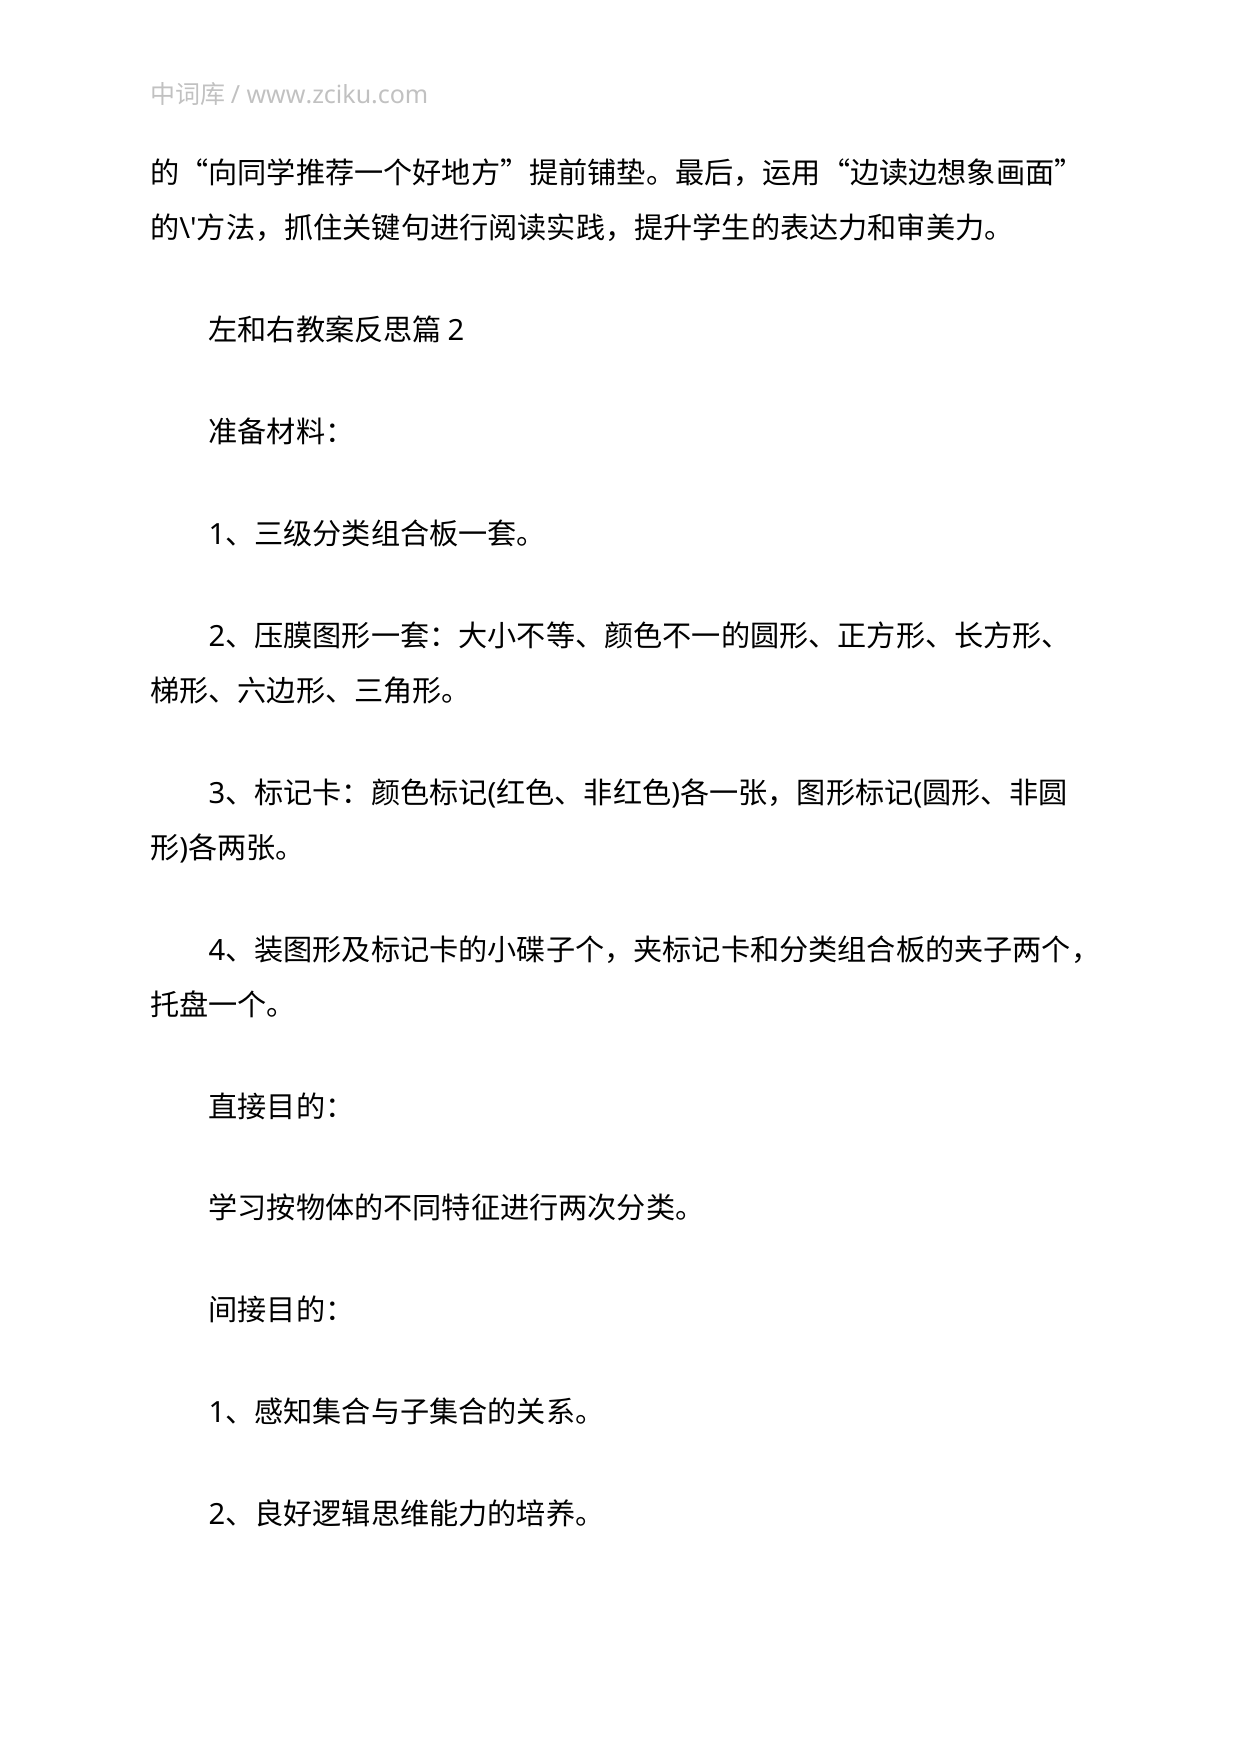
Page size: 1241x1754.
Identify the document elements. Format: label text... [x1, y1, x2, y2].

text 2、良好逻辑思维能力的培养。 [150, 1490, 1090, 1533]
text 准备材料： [150, 409, 1090, 451]
text 3、标记卡：颜色标记(红色、非红色)各一张，图形标记(圆形、非圆形)各两张。 [150, 769, 1090, 867]
text 左和右教案反思篇2 [150, 307, 1090, 349]
text 2、压膜图形一套：大小不等、颜色不一的圆形、正方形、长方形、梯形、六边形、三角形。 [150, 613, 1090, 710]
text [150, 150, 1090, 247]
text 1、感知集合与子集合的关系。 [150, 1388, 1090, 1431]
text 直接目的： [150, 1083, 1090, 1125]
text 1、三级分类组合板一套。 [150, 511, 1090, 553]
text 间接目的： [150, 1287, 1090, 1329]
text 4、装图形及标记卡的小碟子个，夹标记卡和分类组合板的夹子两个，托盘一个。 [150, 926, 1090, 1024]
text 学习按物体的不同特征进行两次分类。 [150, 1185, 1090, 1227]
